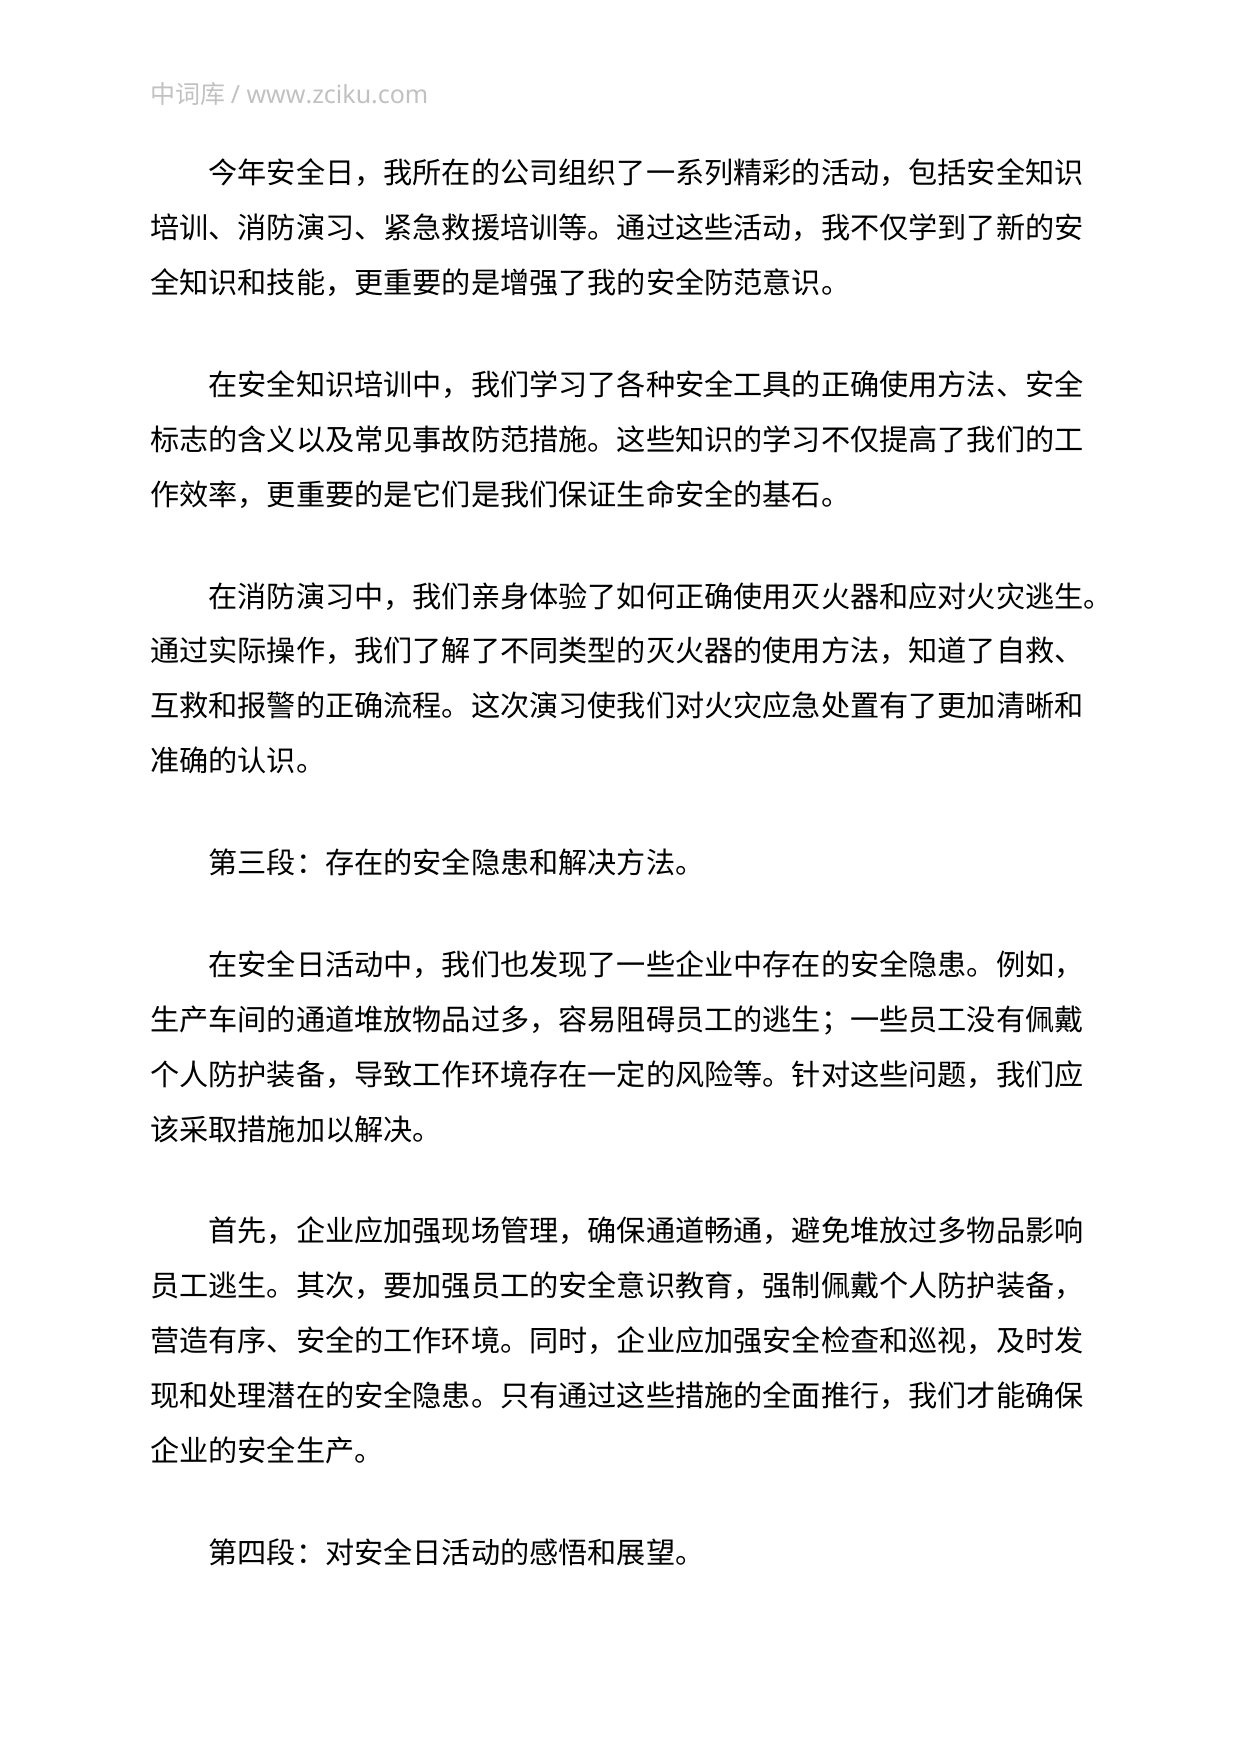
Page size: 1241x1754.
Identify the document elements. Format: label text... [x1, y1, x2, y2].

text 首先，企业应加强现场管理，确保通道畅通，避免堆放过多物品影响员工逃生。其次，要加强员工的安全意识教育，强制佩戴个人防护装备，营造有序、安全的工作环境。同时，企业应加强安全检查和巡视，及时发现和处理潜在的安全隐患。只有通过这些措施的全面推行，我们才能确保企业的安全生产。 [150, 1208, 1090, 1470]
text 第三段：存在的安全隐患和解决方法。 [150, 839, 1090, 882]
text 在安全日活动中，我们也发现了一些企业中存在的安全隐患。例如，生产车间的通道堆放物品过多，容易阻碍员工的逃生；一些员工没有佩戴个人防护装备，导致工作环境存在一定的风险等。针对这些问题，我们应该采取措施加以解决。 [150, 941, 1090, 1148]
text 在安全知识培训中，我们学习了各种安全工具的正确使用方法、安全标志的含义以及常见事故防范措施。这些知识的学习不仅提高了我们的工作效率，更重要的是它们是我们保证生命安全的基石。 [150, 362, 1090, 514]
text 今年安全日，我所在的公司组织了一系列精彩的活动，包括安全知识培训、消防演习、紧急救援培训等。通过这些活动，我不仅学到了新的安全知识和技能，更重要的是增强了我的安全防范意识。 [150, 150, 1090, 302]
text 在消防演习中，我们亲身体验了如何正确使用灭火器和应对火灾逃生。通过实际操作，我们了解了不同类型的灭火器的使用方法，知道了自救、互救和报警的正确流程。这次演习使我们对火灾应急处置有了更加清晰和准确的认识。 [150, 573, 1090, 780]
text 第四段：对安全日活动的感悟和展望。 [150, 1529, 1090, 1571]
